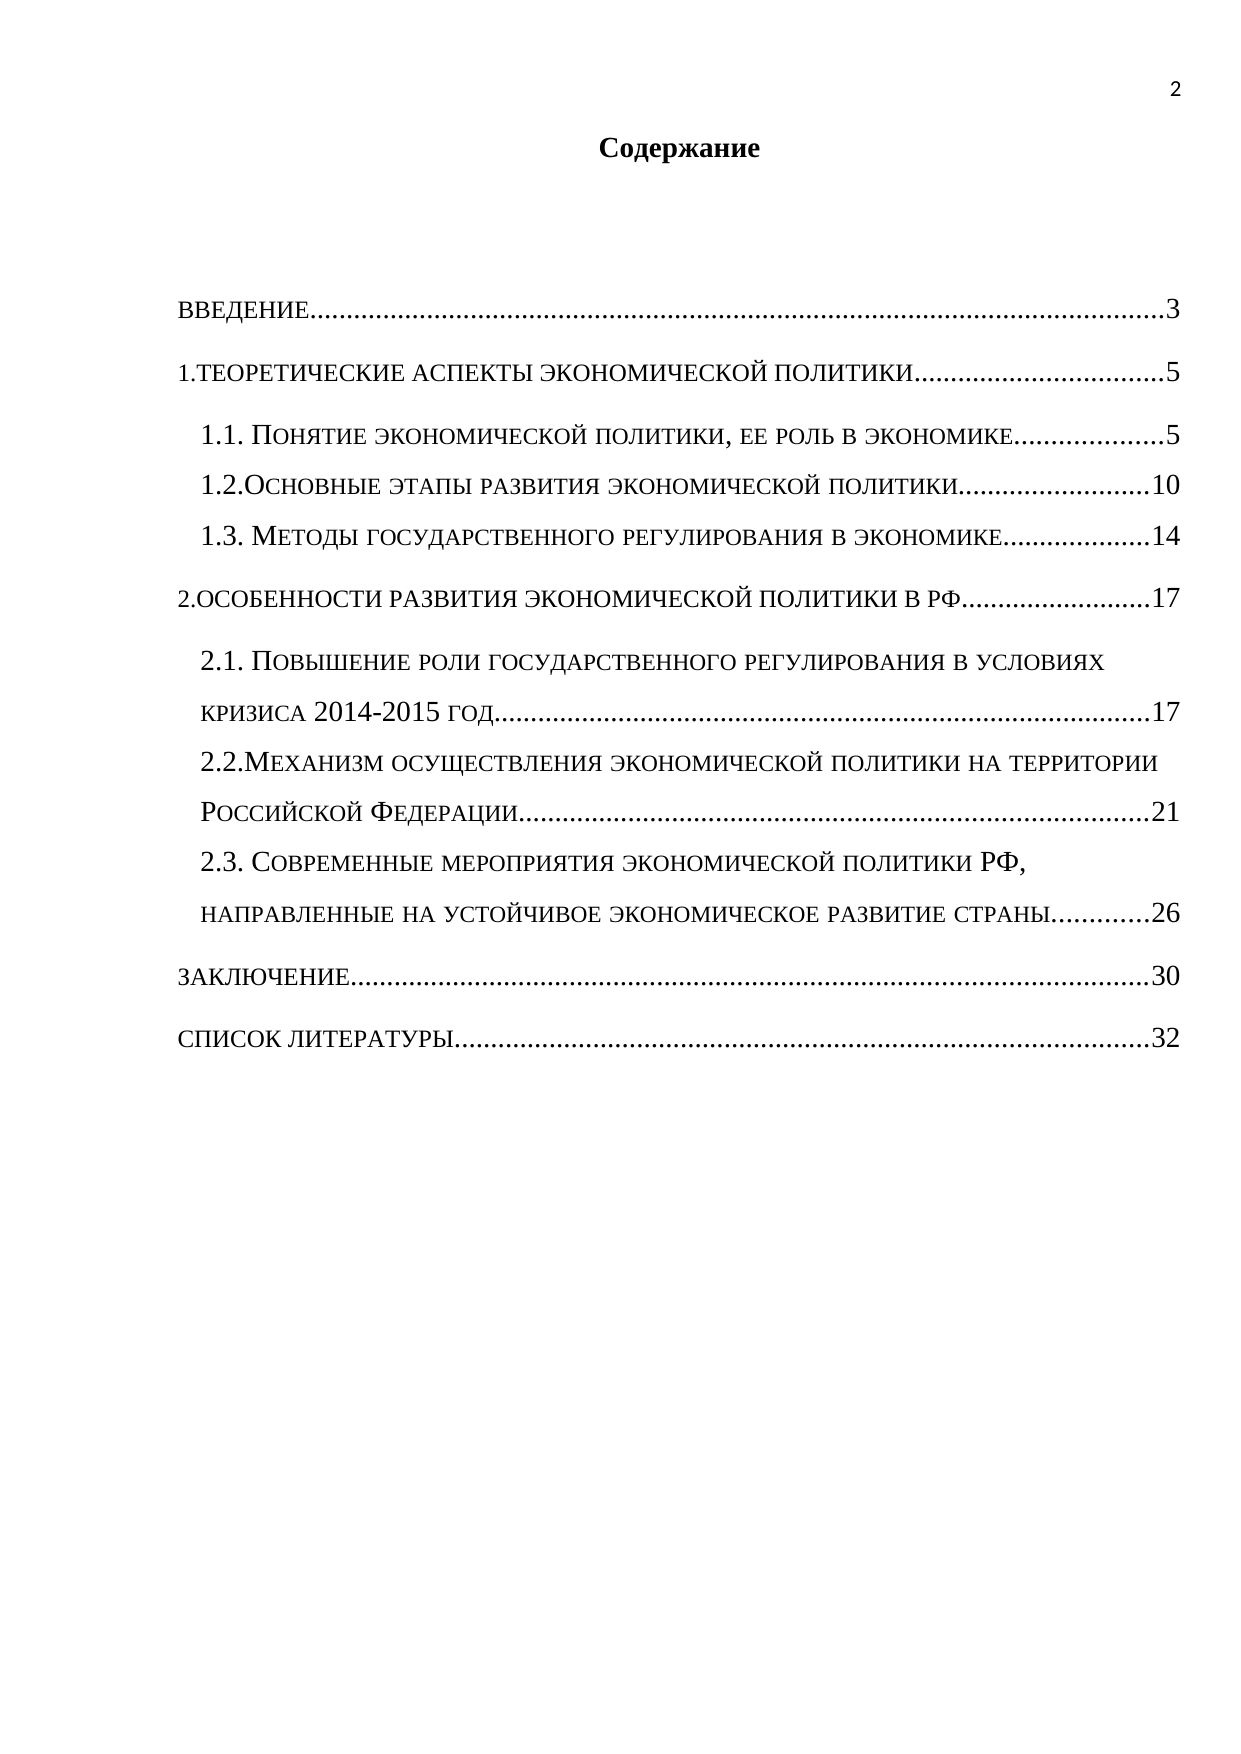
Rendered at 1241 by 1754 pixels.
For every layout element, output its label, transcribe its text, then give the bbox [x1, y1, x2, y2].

text Заключение 30 [177, 958, 1181, 991]
text Список литературы 32 [177, 1021, 1181, 1054]
text 1.Теоретические аспекты экономической политики 5 [177, 354, 1181, 388]
text 1.3. Методы государственного регулирования в экономике 14 [200, 518, 1181, 551]
text 1.2.Основные этапы развития экономической политики 10 [200, 467, 1181, 501]
text Введение 3 [177, 291, 1181, 325]
text Содержание [177, 130, 1181, 163]
text 2.Особенности развития экономической политики в РФ 17 [177, 581, 1181, 614]
text 2.1. Повышение роли государственного регулирования в условиях кризиса 2014-2015 год 17 [200, 643, 1181, 727]
text 2.3. Современные мероприятия экономической политики РФ, направленные на устойчивое экономическое развитие страны 26 [200, 844, 1181, 928]
text 2.2.Механизм осуществления экономической политики на территории Российской Федерации 21 [200, 744, 1181, 828]
text 1.1. Понятие экономической политики, ее роль в экономике 5 [200, 417, 1181, 451]
